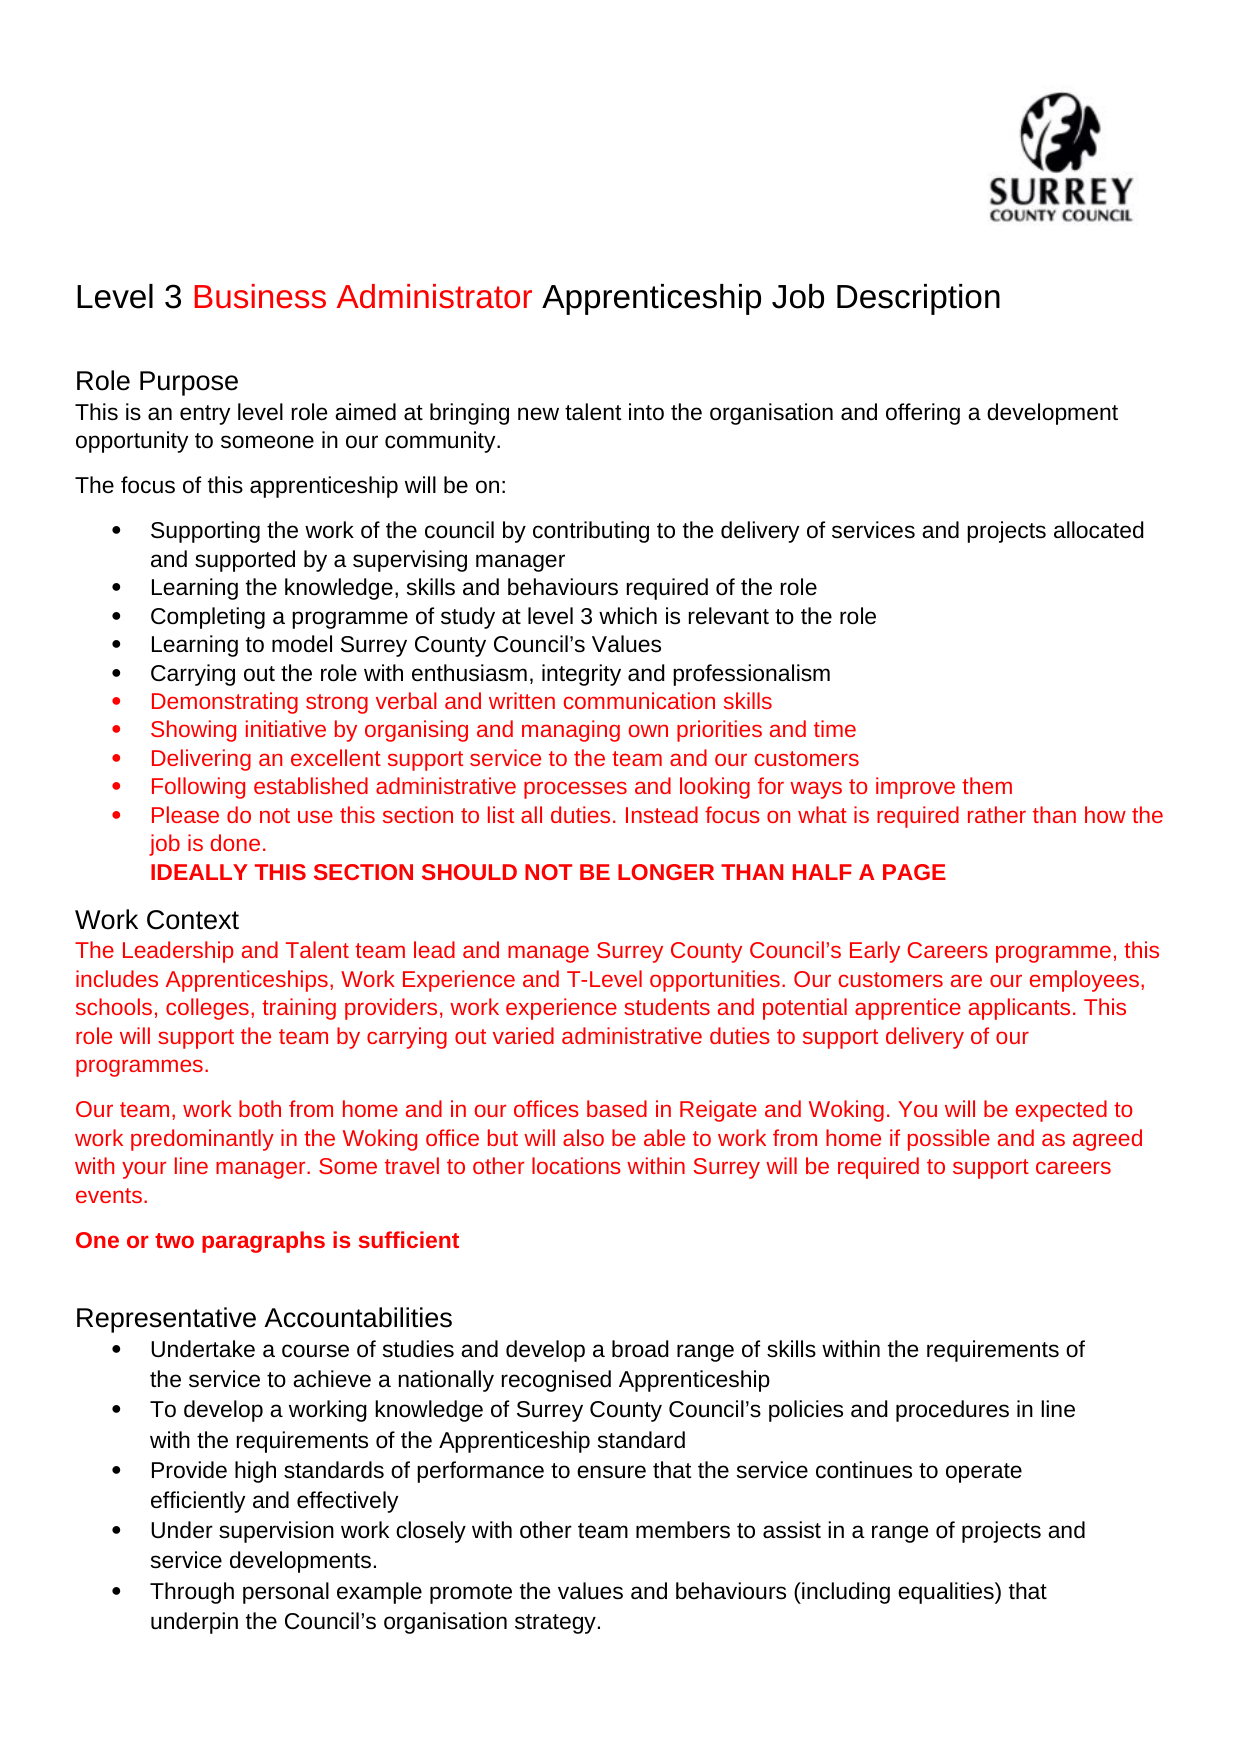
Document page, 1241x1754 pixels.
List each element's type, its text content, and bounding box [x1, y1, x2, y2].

list Supporting the work of the council by contributing to the delivery of services and projects allocated and supported by a supervising manager [112, 517, 1165, 572]
text The focus of this apprenticeship will be on: [75, 472, 1165, 499]
text Our team, work both from home and in our offices based in Reigate and Woking. You will be expected to work predominantly in the Woking office but will also be able to work from home if possible and as agreed with your line manager. Some travel to other locations within Surrey will be required to support careers events. [75, 1096, 1165, 1208]
list Undertake a course of studies and develop a broad range of skills within the requirements of the service to achieve a nationally recognised Apprenticeship [112, 1336, 1100, 1392]
list Carrying out the role with enthusiasm, integrity and professionalism [112, 659, 1165, 686]
list Please do not use this section to list all duties. Instead focus on what is required rather than how the job is done. [112, 802, 1165, 857]
text One or two paragraphs is sufficient [75, 1227, 1165, 1283]
picture [956, 75, 1166, 250]
list Following established administrative processes and looking for ways to improve them [112, 773, 1165, 800]
subtitle Level 3 Business Administrator Apprenticeship Job Description [75, 277, 1165, 315]
list Delivering an excellent support service to the team and our customers [112, 745, 1165, 771]
list Completing a programme of study at level 3 which is relevant to the role [112, 603, 1165, 629]
list Learning the knowledge, skills and behaviours required of the role [112, 574, 1165, 601]
list Through personal example promote the values and behaviours (including equalities) that underpin the Council’s organisation strategy. [112, 1578, 1100, 1634]
list Under supervision work closely with other team members to assist in a range of projects and service developments. [112, 1517, 1100, 1574]
list To develop a working knowledge of Surrey County Council’s policies and procedures in line with the requirements of the Apprenticeship standard [112, 1396, 1100, 1453]
subtitle Representative Accountabilities [75, 1302, 1165, 1333]
list Learning to model Surrey County Council’s Values [112, 631, 1165, 657]
list IDEALLY THIS SECTION SHOULD NOT BE LONGER THAN HALF A PAGE [150, 859, 1165, 885]
text This is an entry level role aimed at bringing new talent into the organisation and offering a development opportunity to someone in our community. [75, 399, 1165, 453]
list Demonstrating strong verbal and written communication skills [112, 688, 1165, 714]
text The Leadership and Talent team lead and manage Surrey County Council’s Early Careers programme, this includes Apprenticeships, Work Experience and T-Level opportunities. Our customers are our employees, schools, colleges, training providers, work experience students and potential apprentice applicants. This role will support the team by carrying out varied administrative duties to support delivery of our programmes. [75, 937, 1165, 1078]
subtitle Role Purpose [75, 365, 1165, 396]
subtitle Work Context [75, 904, 1165, 935]
list Provide high standards of performance to ensure that the service continues to operate efficiently and effectively [112, 1457, 1100, 1513]
list Showing initiative by organising and managing own priorities and time [112, 716, 1165, 743]
